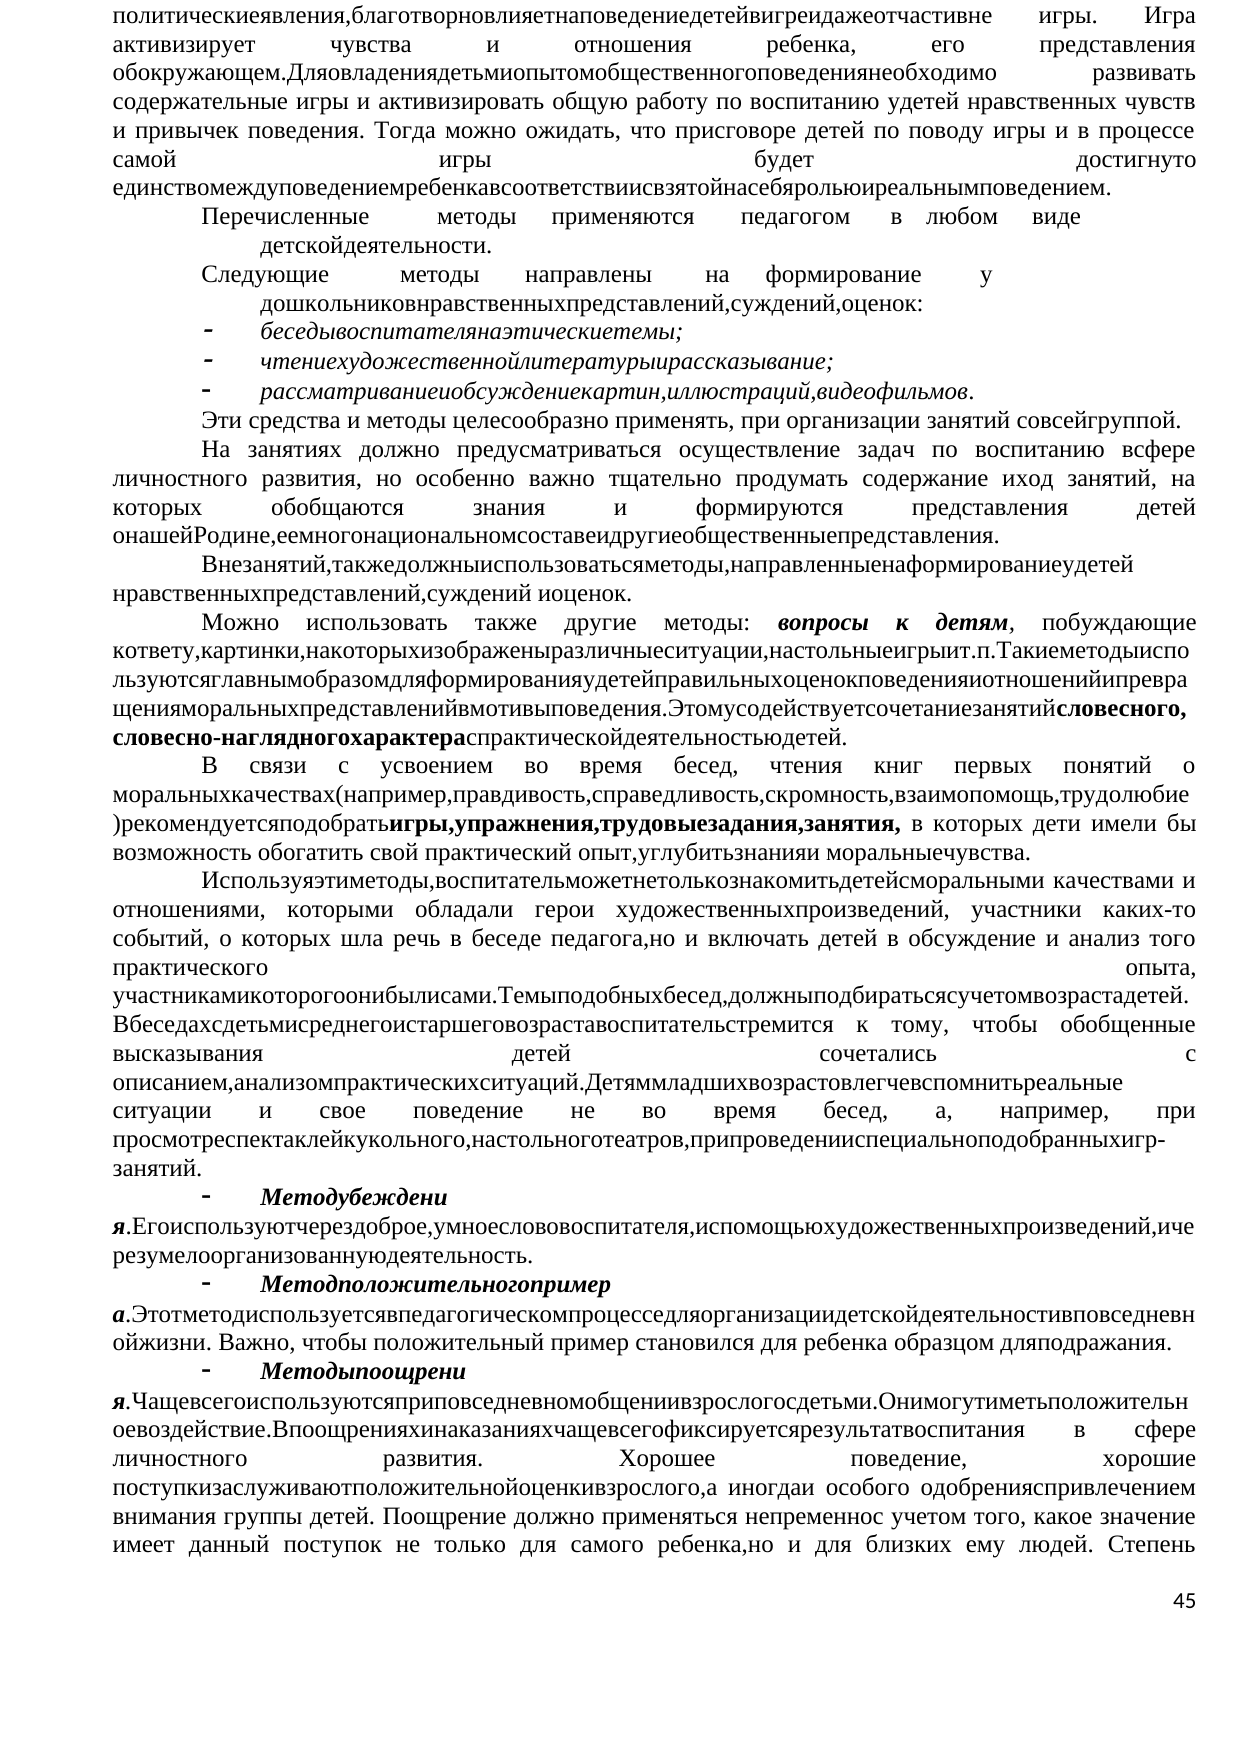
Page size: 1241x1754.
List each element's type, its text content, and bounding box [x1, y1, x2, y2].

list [112, 1356, 1197, 1558]
list Методубеждения.Егоиспользуютчерездоброе,умноеслововоспитателя,испомощьюхудожественныхпроизведений,ичерезумелоорганизованнуюдеятельность. [112, 1182, 1197, 1269]
text Следующие методы направлены на формирование у дошкольниковнравственныхпредставлений,суждений,оценок: [112, 259, 1197, 316]
text На занятиях должно предусматриваться осуществление задач по воспитанию всфере личностного развития, но особенно важно тщательно продумать содержание иход занятий, на которых обобщаются знания и формируются представления детей онашейРодине,еемногонациональномсоставеидругиеобщественныепредставления. [112, 434, 1197, 549]
text Используяэтиметоды,воспитательможетнетолькознакомитьдетейсморальными качествами и отношениями, которыми обладали герои художественныхпроизведений, участники каких-то событий, о которых шла речь в беседе педагога,но и включать детей в обсуждение и анализ того практического опыта, участникамикоторогоонибылисами.Темыподобныхбесед,должныподбиратьсясучетомвозрастадетей.Вбеседахсдетьмисреднегоистаршеговозраставоспитательстремится к тому, чтобы обобщенные высказывания детей сочетались с описанием,анализомпрактическихситуаций.Детяммладшихвозрастовлегчевспомнитьреальные ситуации и свое поведение не во время бесед, а, например, при просмотреспектаклейкукольного,настольноготеатров,припроведенииспециальноподобранныхигр-занятий. [112, 866, 1197, 1182]
list беседывоспитателянаэтическиетемы; [112, 316, 1197, 346]
text Эти средства и методы целесообразно применять, при организации занятий совсейгруппой. [112, 406, 1197, 434]
list рассматриваниеиобсуждениекартин,иллюстраций,видеофильмов. [112, 376, 1197, 406]
text Перечисленные методы применяются педагогом в любом виде детскойдеятельности. [112, 201, 1197, 259]
list чтениехудожественнойлитературыирассказывание; [112, 346, 1197, 376]
list Методположительногопримера.Этотметодиспользуетсявпедагогическомпроцесседляорганизациидетскойдеятельностивповседневнойжизни. Важно, чтобы положительный пример становился для ребенка образцом дляподражания. [112, 1269, 1197, 1356]
text Внезанятий,такжедолжныиспользоватьсяметоды,направленныенаформированиеудетей нравственныхпредставлений,суждений иоценок. [112, 549, 1197, 607]
text Можно использовать также другие методы: вопросы к детям, побуждающие кответу,картинки,накоторыхизображеныразличныеситуации,настольныеигрыит.п.Такиеметодыиспользуютсяглавнымобразомдляформированияудетейправильныхоценокповеденияиотношенийипревращенияморальныхпредставленийвмотивыповедения.Этомусодействуетсочетаниезанятийсловесного,словесно-наглядногохарактераспрактическойдеятельностьюдетей. [112, 607, 1197, 751]
text В связи с усвоением во время бесед, чтения книг первых понятий о моральныхкачествах(например,правдивость,справедливость,скромность,взаимопомощь,трудолюбие)рекомендуетсяподобратьигры,упражнения,трудовыезадания,занятия, в которых дети имели бы возможность обогатить свой практический опыт,углубитьзнанияи моральныечувства. [112, 751, 1197, 866]
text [112, 0, 1197, 201]
